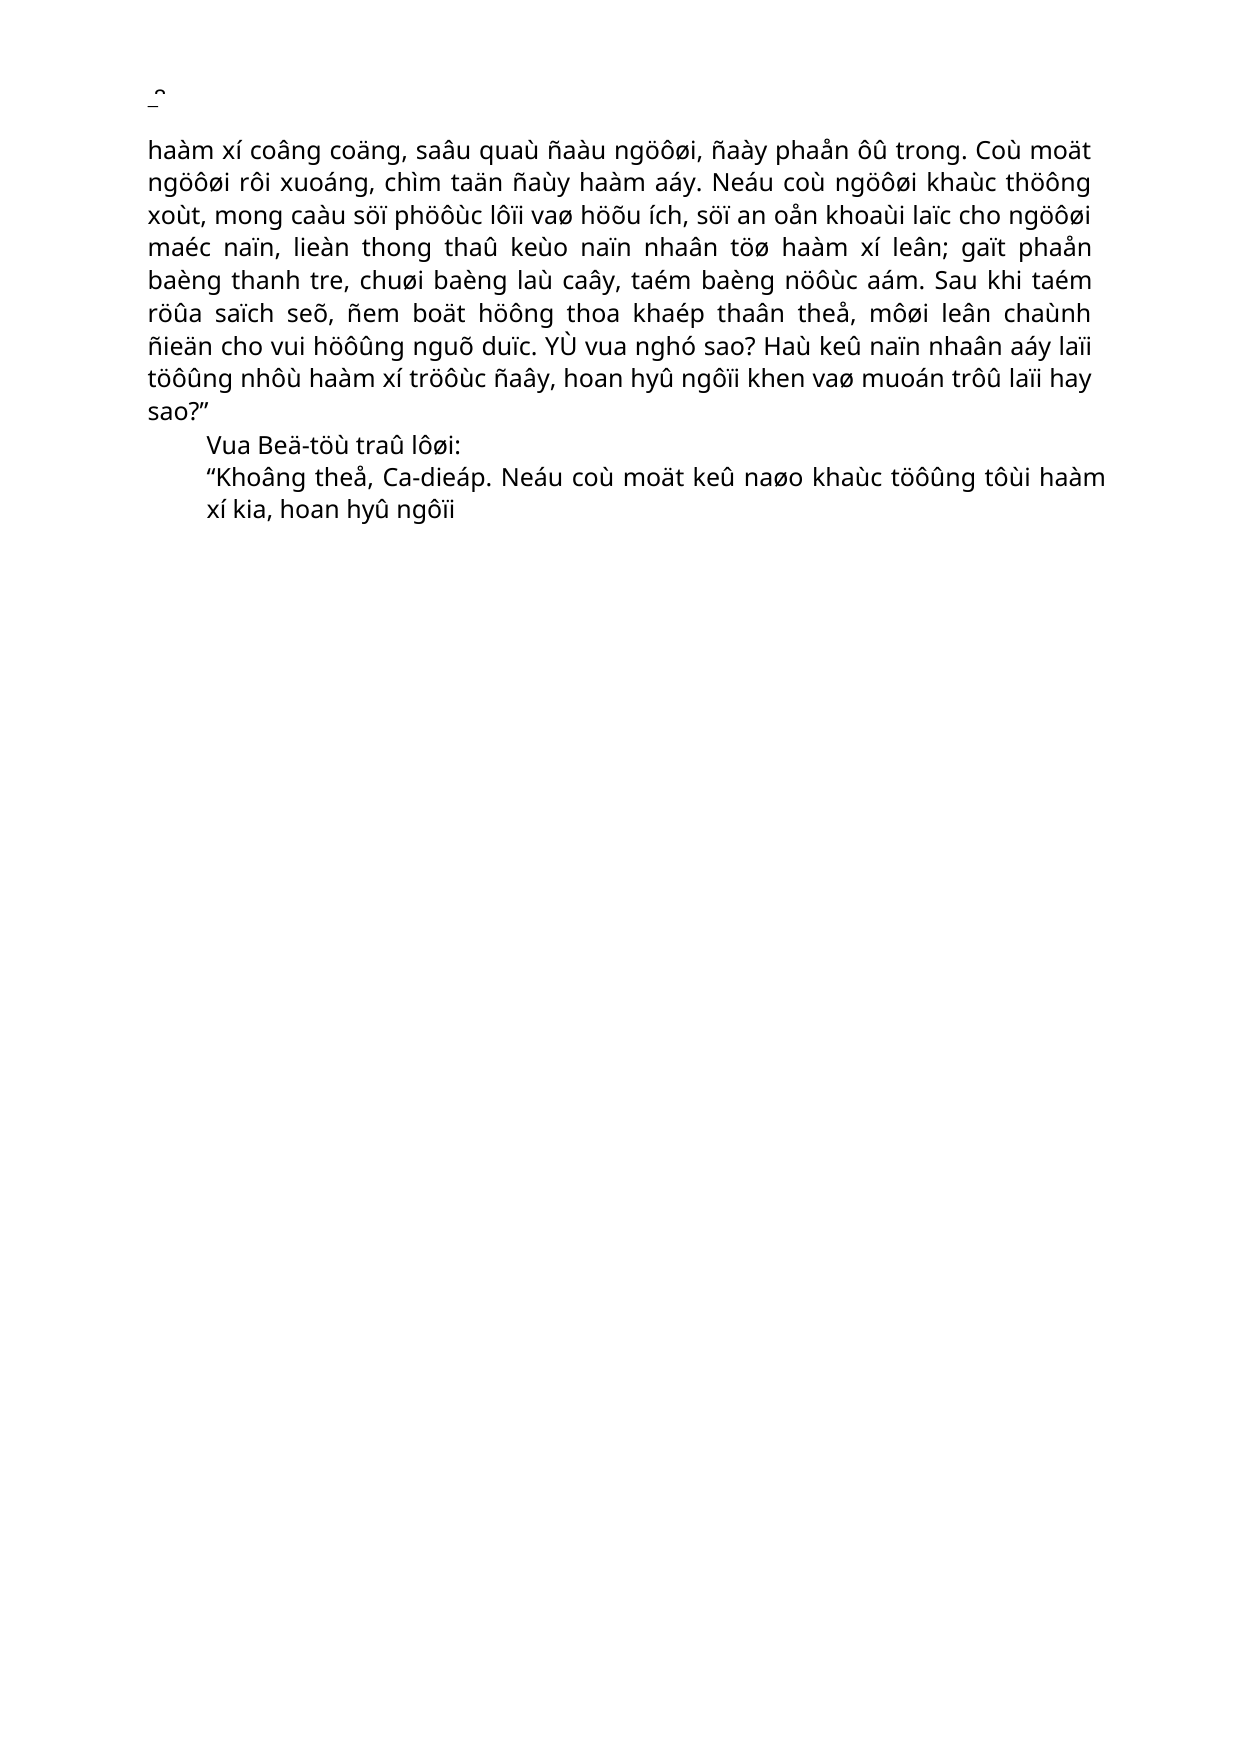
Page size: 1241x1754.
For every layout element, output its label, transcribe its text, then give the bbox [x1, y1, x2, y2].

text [147, 133, 1093, 428]
text Vua Beä-töù traû lôøi: [206, 428, 1107, 461]
text “Khoâng theå, Ca-dieáp. Neáu coù moät keû naøo khaùc töôûng tôùi haàm xí kia, hoan hyû ngôïi [206, 461, 1107, 525]
